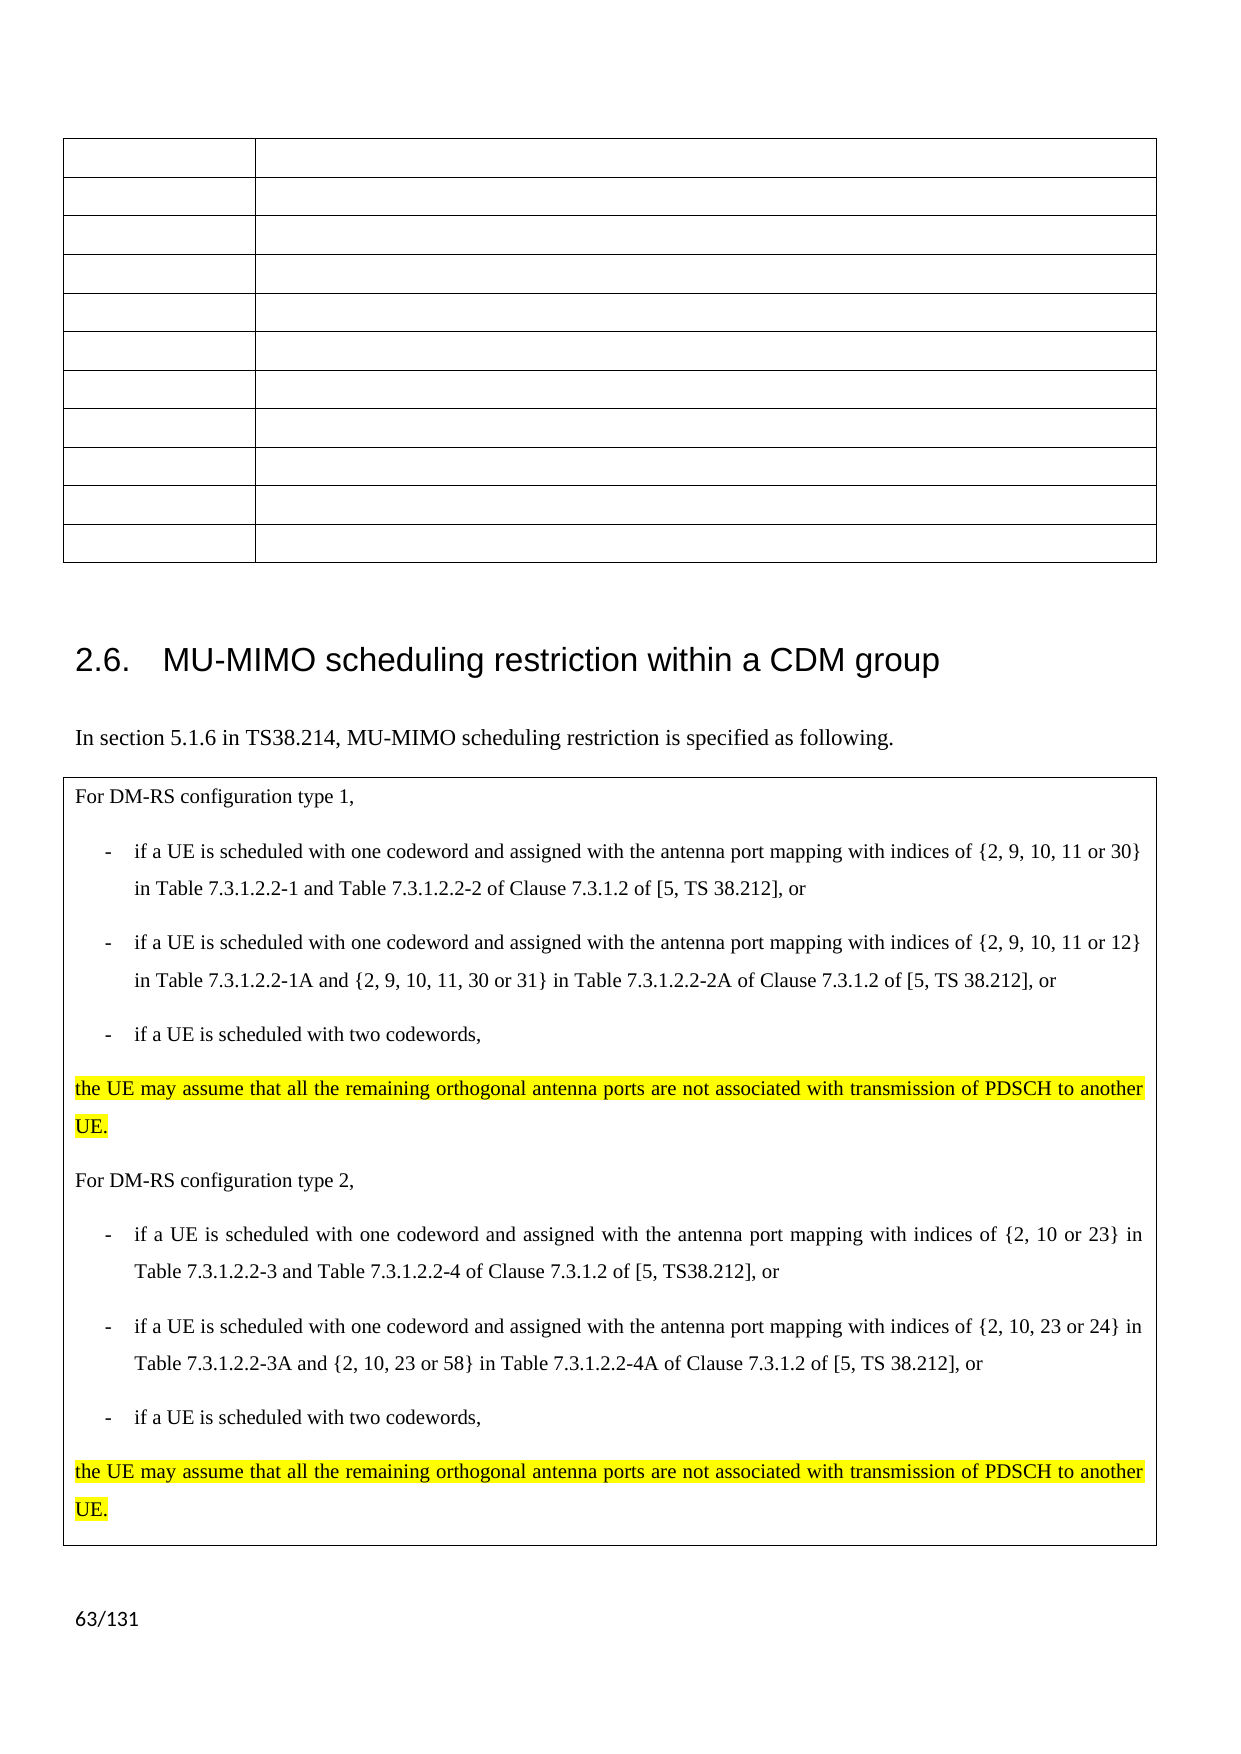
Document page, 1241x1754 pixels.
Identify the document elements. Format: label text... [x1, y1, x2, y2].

table_cell [256, 139, 1156, 177]
table_cell [64, 525, 255, 562]
table_cell [256, 216, 1156, 254]
table_cell [256, 332, 1156, 369]
text In section 5.1.6 in TS38.214, MU-MIMO scheduling restriction is specified as following. [75, 718, 1165, 756]
table_cell [256, 294, 1156, 331]
table_cell [64, 178, 255, 215]
table_cell [64, 216, 255, 254]
table_header For DM-RS configuration type 1, - if a UE is scheduled with one codeword and assigned with the antenna port mapping with indices of {2, 9, 10, 11 or 30} in Table 7.3.1.2.2-1 and Table 7.3.1.2.2-2 of Clause 7.3.1.2 of [5, TS 38.212], or - if a UE is scheduled with one codeword and assigned with the antenna port mapping with indices of {2, 9, 10, 11 or 12} in Table 7.3.1.2.2-1A and {2, 9, 10, 11, 30 or 31} in Table 7.3.1.2.2-2A of Clause 7.3.1.2 of [5, TS 38.212], or - if a UE is scheduled with two codewords, the UE may assume that all the remaining orthogonal antenna ports are not associated with transmission of PDSCH to another UE. For DM-RS configuration type 2, - if a UE is scheduled with one codeword and assigned with the antenna port mapping with indices of {2, 10 or 23} in Table 7.3.1.2.2-3 and Table 7.3.1.2.2-4 of Clause 7.3.1.2 of [5, TS38.212], or - if a UE is scheduled with one codeword and assigned with the antenna port mapping with indices of {2, 10, 23 or 24} in Table 7.3.1.2.2-3A and {2, 10, 23 or 58} in Table 7.3.1.2.2-4A of Clause 7.3.1.2 of [5, TS 38.212], or - if a UE is scheduled with two codewords, the UE may assume that all the remaining orthogonal antenna ports are not associated with transmission of PDSCH to another UE. [64, 778, 1156, 1544]
table_cell [64, 409, 255, 447]
table_cell [64, 332, 255, 369]
table_cell [256, 371, 1156, 408]
subtitle MU-MIMO scheduling restriction within a CDM group [75, 622, 1165, 697]
table_cell [64, 371, 255, 408]
table_cell [64, 139, 255, 177]
table_cell [256, 409, 1156, 447]
table_cell [256, 255, 1156, 292]
table_cell [256, 448, 1156, 485]
table_cell [64, 486, 255, 524]
table_cell [64, 448, 255, 485]
table_cell [256, 525, 1156, 562]
table_cell [64, 255, 255, 292]
table_cell [256, 486, 1156, 524]
table_cell [256, 178, 1156, 215]
table_cell [64, 294, 255, 331]
